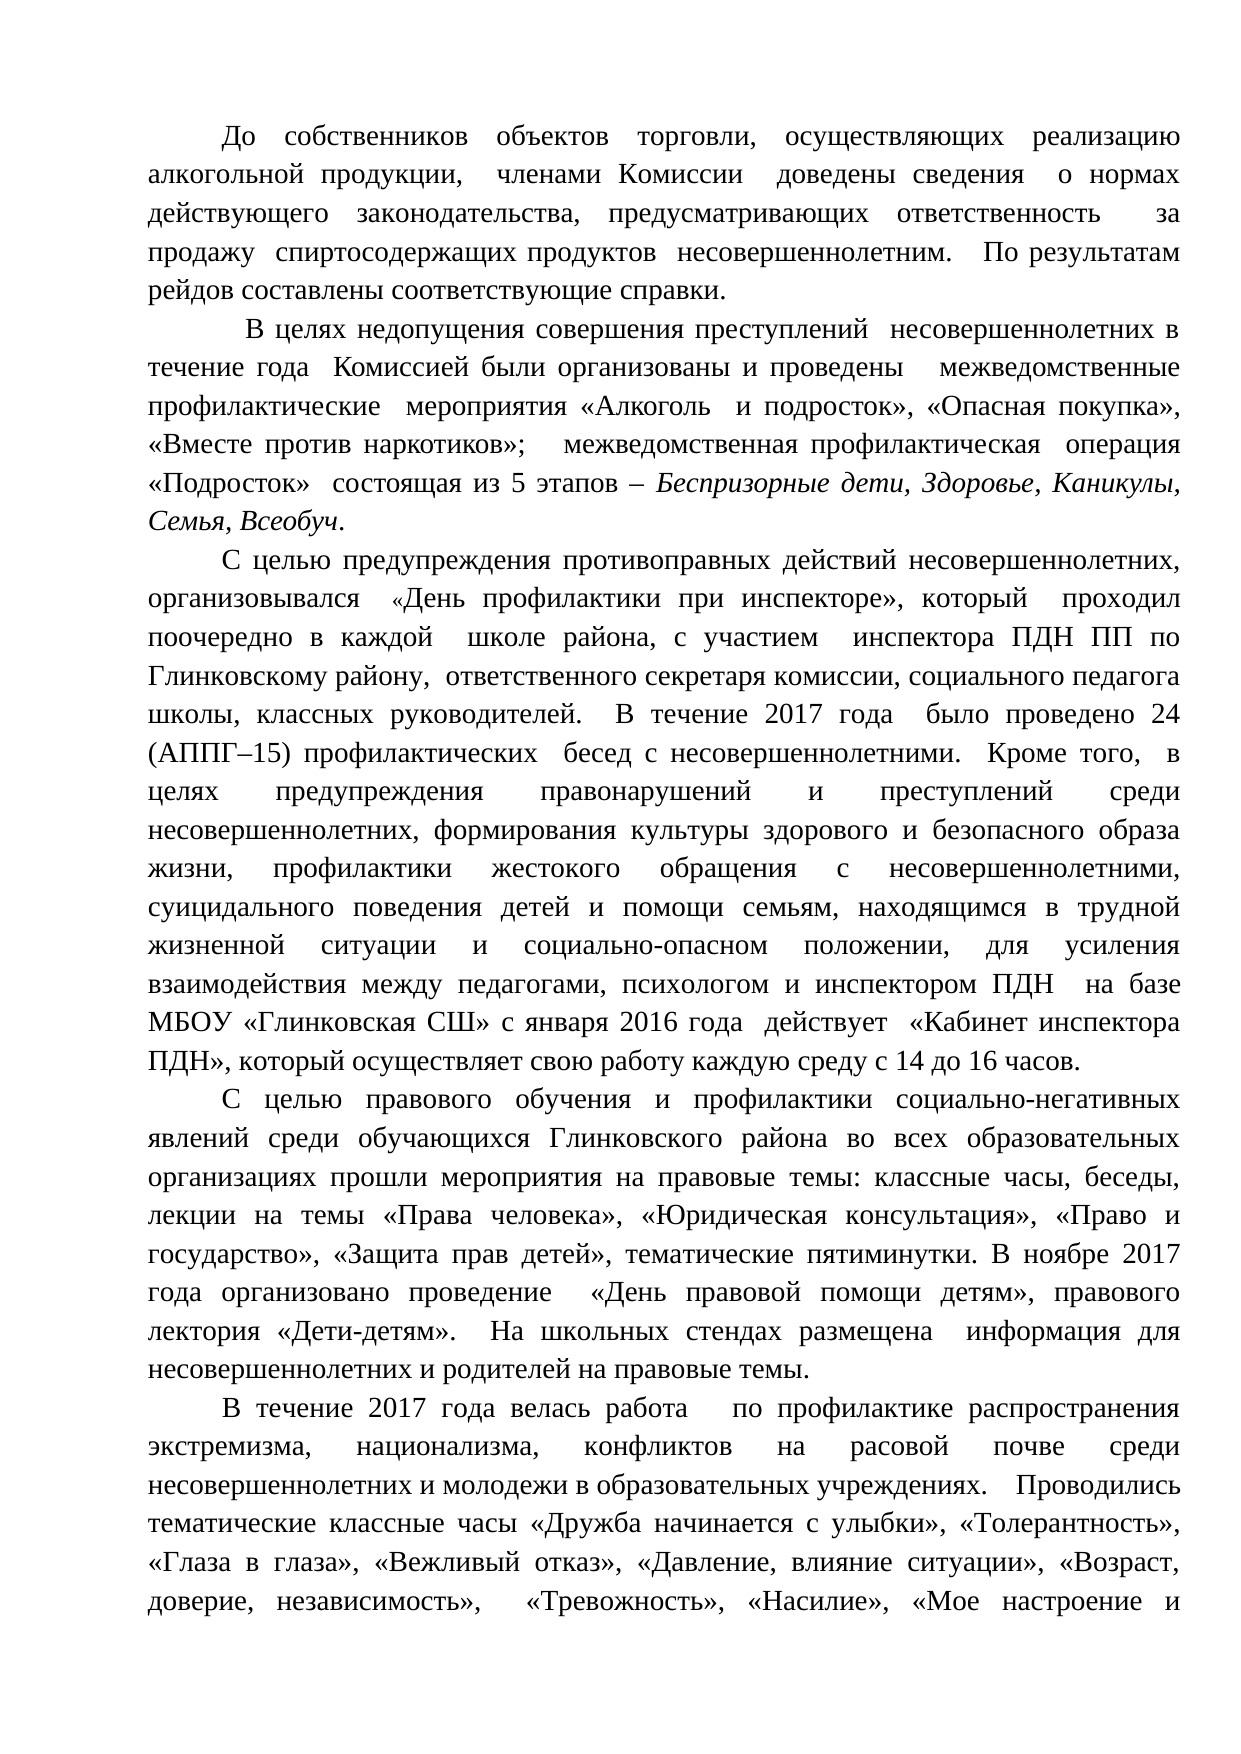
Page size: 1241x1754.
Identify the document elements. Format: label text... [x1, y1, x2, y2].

text В целях недопущения совершения преступлений несовершеннолетних в течение года Комиссией были организованы и проведены межведомственные профилактические мероприятия «Алкоголь и подросток», «Опасная покупка», «Вместе против наркотиков»; межведомственная профилактическая операция «Подросток» состоящая из 5 этапов – Беспризорные дети, Здоровье, Каникулы, Семья, Всеобуч. [148, 311, 1181, 537]
text С целью правового обучения и профилактики социально-негативных явлений среди обучающихся Глинковского района во всех образовательных организациях прошли мероприятия на правовые темы: классные часы, беседы, лекции на темы «Права человека», «Юридическая консультация», «Право и государство», «Защита прав детей», тематические пятиминутки. В ноябре 2017 года организовано проведение «День правовой помощи детям», правового лектория «Дети-детям». На школьных стендах размещена информация для несовершеннолетних и родителей на правовые темы. [148, 1082, 1181, 1385]
text С целью предупреждения противоправных действий несовершеннолетних, организовывался «День профилактики при инспекторе», который проходил поочередно в каждой школе района, с участием инспектора ПДН ПП по Глинковскому району, ответственного секретаря комиссии, социального педагога школы, классных руководителей. В течение 2017 года было проведено 24 (АППГ–15) профилактических бесед с несовершеннолетними. Кроме того, в целях предупреждения правонарушений и преступлений среди несовершеннолетних, формирования культуры здорового и безопасного образа жизни, профилактики жестокого обращения с несовершеннолетними, суицидального поведения детей и помощи семьям, находящимся в трудной жизненной ситуации и социально-опасном положении, для усиления взаимодействия между педагогами, психологом и инспектором ПДН на базе МБОУ «Глинковская СШ» с января 2016 года действует «Кабинет инспектора ПДН», который осуществляет свою работу каждую среду с 14 до 16 часов. [148, 542, 1181, 1077]
text До собственников объектов торговли, осуществляющих реализацию алкогольной продукции, членами Комиссии доведены сведения о нормах действующего законодательства, предусматривающих ответственность за продажу спиртосодержащих продуктов несовершеннолетним. По результатам рейдов составлены соответствующие справки. [148, 118, 1181, 306]
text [148, 1390, 1181, 1616]
